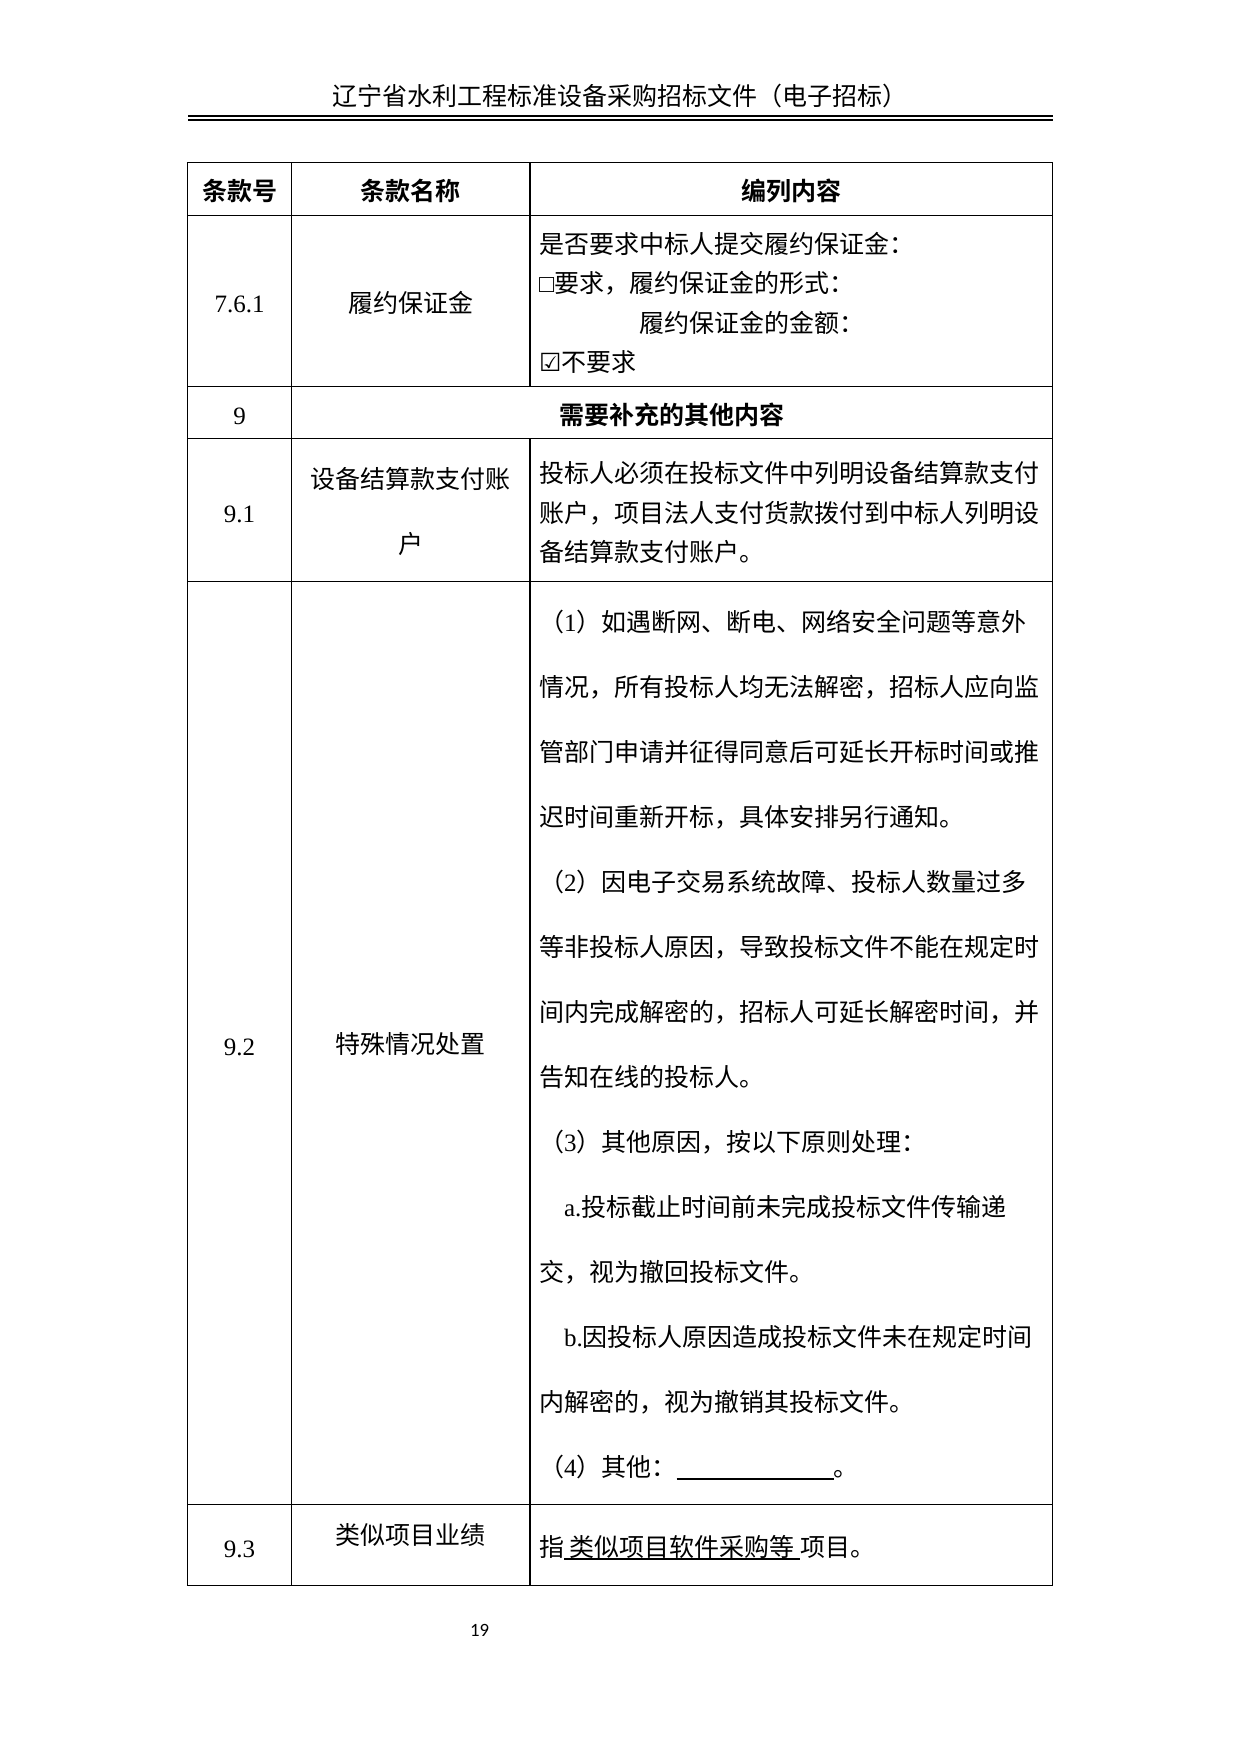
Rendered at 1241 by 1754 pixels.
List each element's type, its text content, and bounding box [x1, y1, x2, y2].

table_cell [531, 1505, 1052, 1585]
table_cell 履约保证金 [292, 216, 529, 386]
table_header 编列内容 [531, 163, 1052, 214]
table_cell 特殊情况处置 [292, 582, 529, 1504]
table_cell 是否要求中标人提交履约保证金： □要求，履约保证金的形式： 履约保证金的金额： ☑不要求 [531, 216, 1052, 386]
table_cell 9.1 [188, 439, 291, 581]
table_cell 设备结算款支付账户 [292, 439, 529, 581]
table_header 条款号 [188, 163, 291, 214]
table_cell 9.2 [188, 582, 291, 1504]
table_cell 9.3 [188, 1505, 291, 1585]
table_cell 9 [188, 387, 291, 438]
table_cell 需要补充的其他内容 [292, 387, 1052, 438]
table_header 条款名称 [292, 163, 529, 214]
table_cell 7.6.1 [188, 216, 291, 386]
table_cell （1）如遇断网、断电、网络安全问题等意外情况，所有投标人均无法解密，招标人应向监管部门申请并征得同意后可延长开标时间或推迟时间重新开标，具体安排另行通知。 （2）因电子交易系统故障、投标人数量过多等非投标人原因，导致投标文件不能在规定时间内完成解密的，招标人可延长解密时间，并告知在线的投标人。 （3）其他原因，按以下原则处理： a.投标截止时间前未完成投标文件传输递交，视为撤回投标文件。 b.因投标人原因造成投标文件未在规定时间内解密的，视为撤销其投标文件。 （4）其他： 。 [531, 582, 1052, 1504]
table_cell 类似项目业绩 [292, 1505, 529, 1585]
table_cell 投标人必须在投标文件中列明设备结算款支付账户，项目法人支付货款拨付到中标人列明设备结算款支付账户。 [531, 439, 1052, 581]
